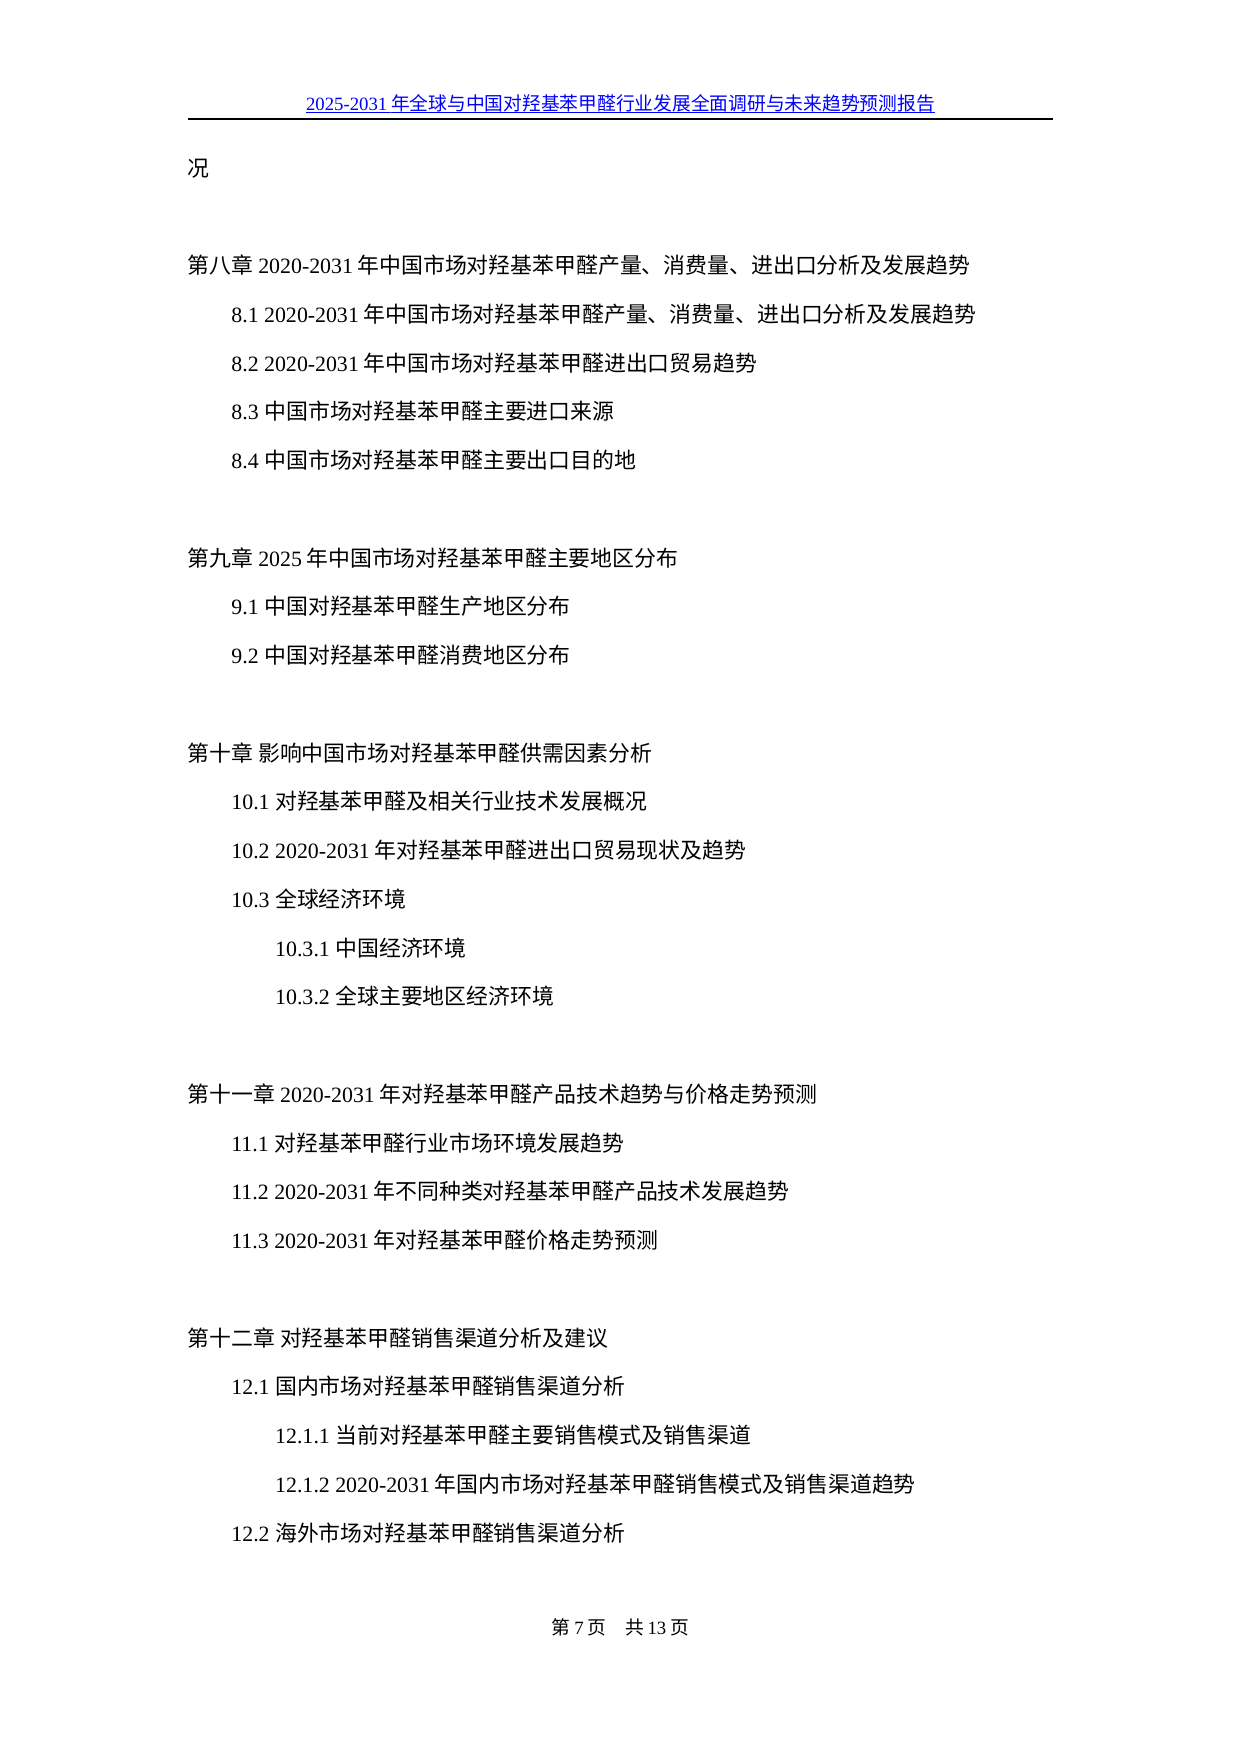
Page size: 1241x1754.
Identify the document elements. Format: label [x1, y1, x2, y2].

text [187, 150, 1053, 1548]
